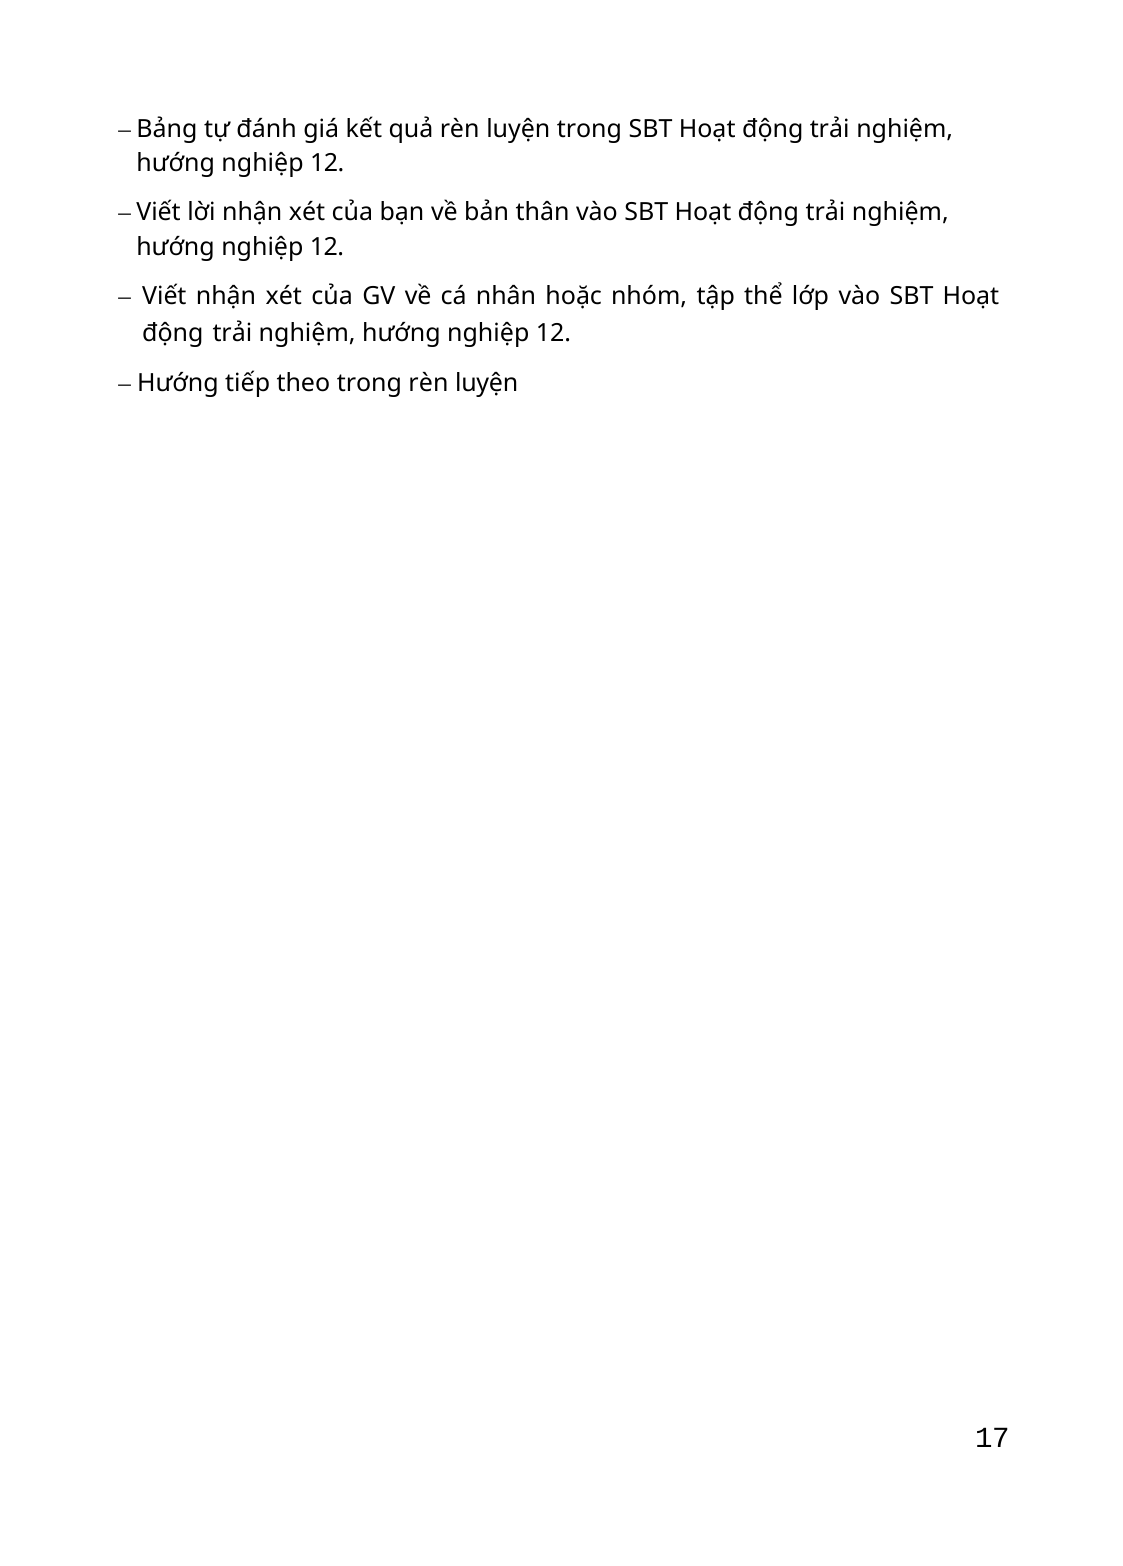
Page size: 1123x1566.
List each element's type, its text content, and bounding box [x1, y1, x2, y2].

list Hướng tiếp theo trong rèn luyện [118, 364, 1017, 398]
list Viết lời nhận xét của bạn về bản thân vào SBT Hoạt động trải nghiệm, hướng nghiệp 12. [118, 194, 1017, 262]
list Viết nhận xét của GV về cá nhân hoặc nhóm, tập thể lớp vào SBT Hoạt động trải nghiệm, hướng nghiệp 12. [118, 277, 1004, 349]
list Bảng tự đánh giá kết quả rèn luyện trong SBT Hoạt động trải nghiệm, hướng nghiệp 12. [118, 110, 1017, 178]
